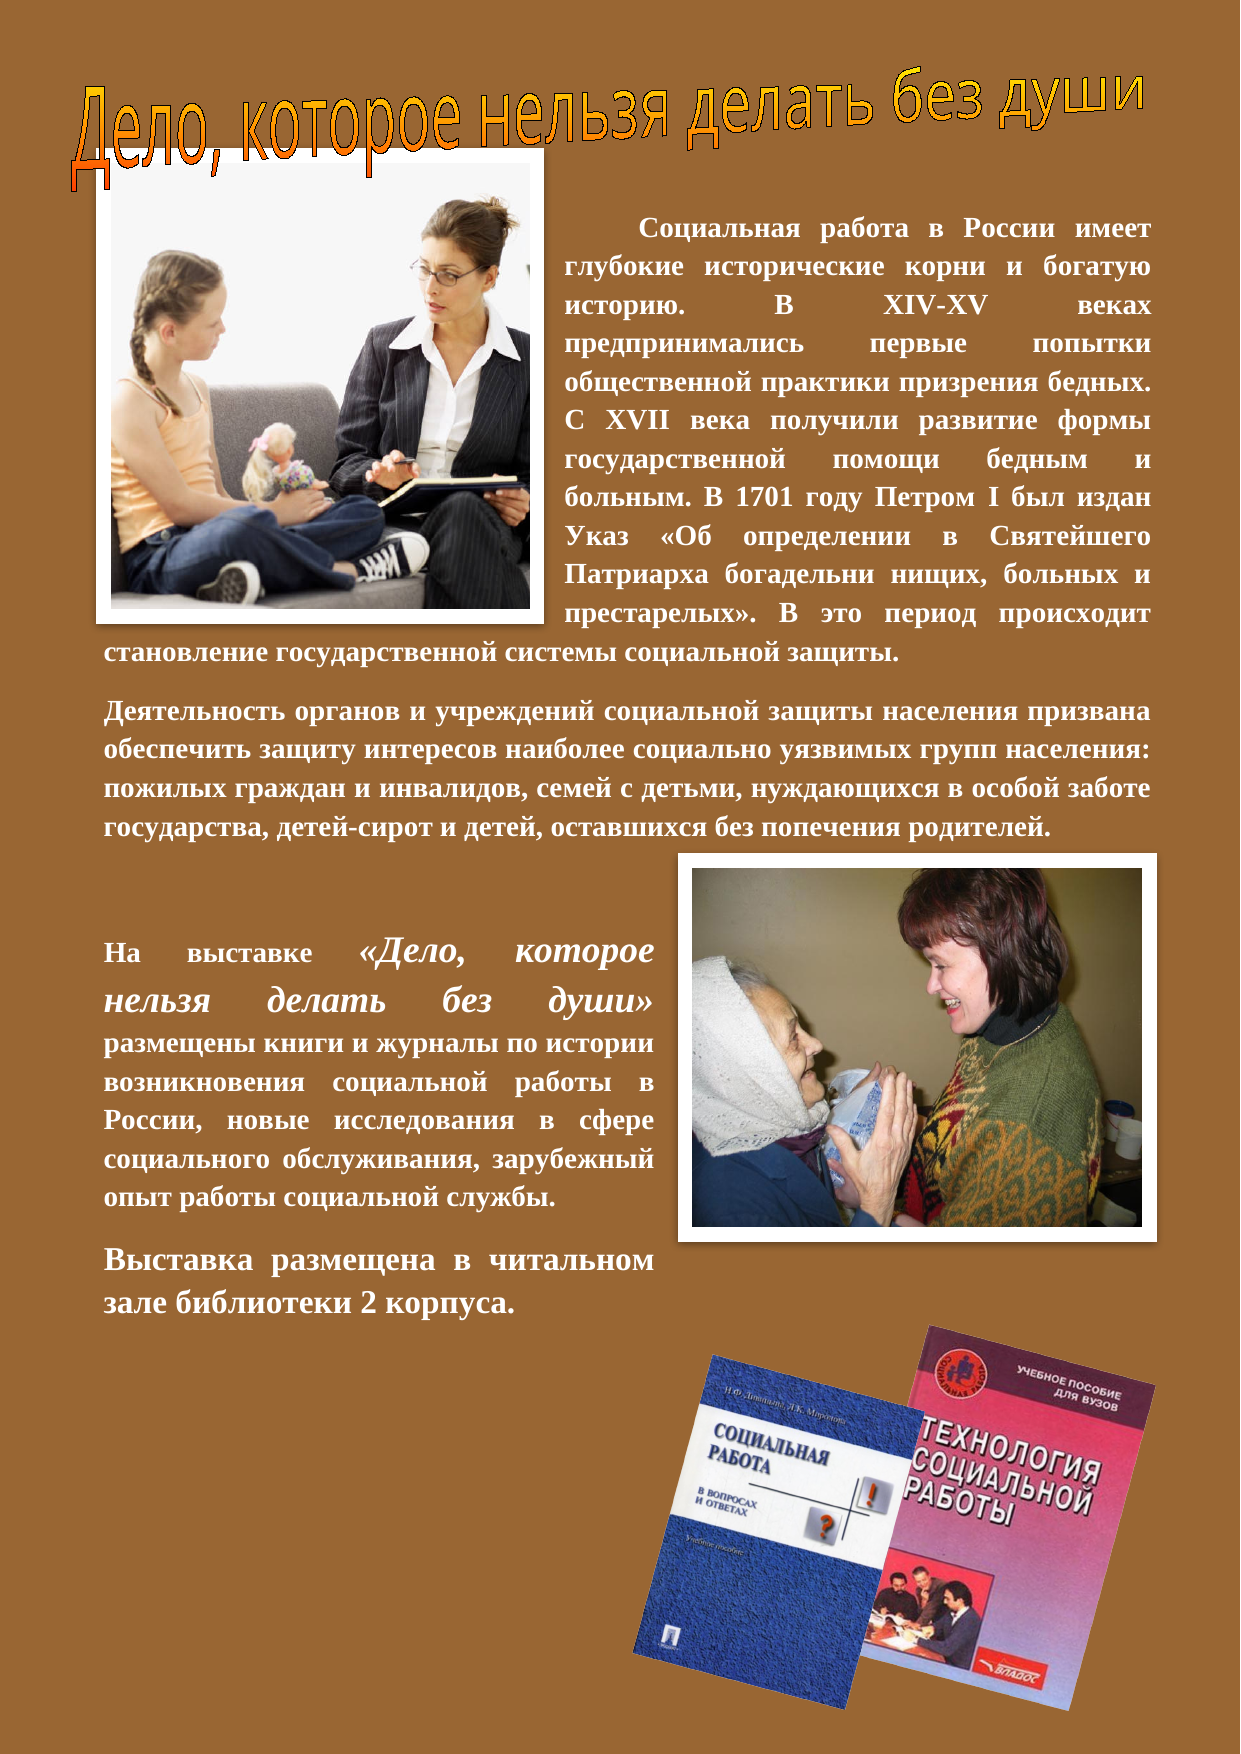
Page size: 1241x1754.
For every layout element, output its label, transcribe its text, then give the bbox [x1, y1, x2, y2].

picture [692, 868, 1142, 927]
picture [692, 1213, 1142, 1227]
picture [111, 163, 530, 210]
picture [633, 1325, 1155, 1710]
text На выставке «Дело, которое нельзя делать без души» размещены книги и журналы по истории возникновения социальной работы в России, новые исследования в сфере социального обслуживания, зарубежный опыт работы социальной службы. [103, 927, 1152, 1213]
text Деятельность органов и учреждений социальной защиты населения призвана обеспечить защиту интересов наиболее социально уязвимых групп населения: пожилых граждан и инвалидов, семей с детьми, нуждающихся в особой заботе государства, детей-сирот и детей, оставшихся без попечения родителей. [103, 693, 1152, 842]
text Выставка размещена в читальном зале библиотеки 2 корпуса. [103, 1239, 1152, 1321]
text Социальная работа в России имеет глубокие исторические корни и богатую историю. В XIV-XV веках предпринимались первые попытки общественной практики призрения бедных. С XVII века получили развитие формы государственной помощи бедным и больным. В 1701 году Петром I был издан Указ «Об определении в Святейшего Патриарха богадельни нищих, больных и престарелых». В это период происходит становление государственной системы социальной защиты. [103, 210, 1152, 667]
